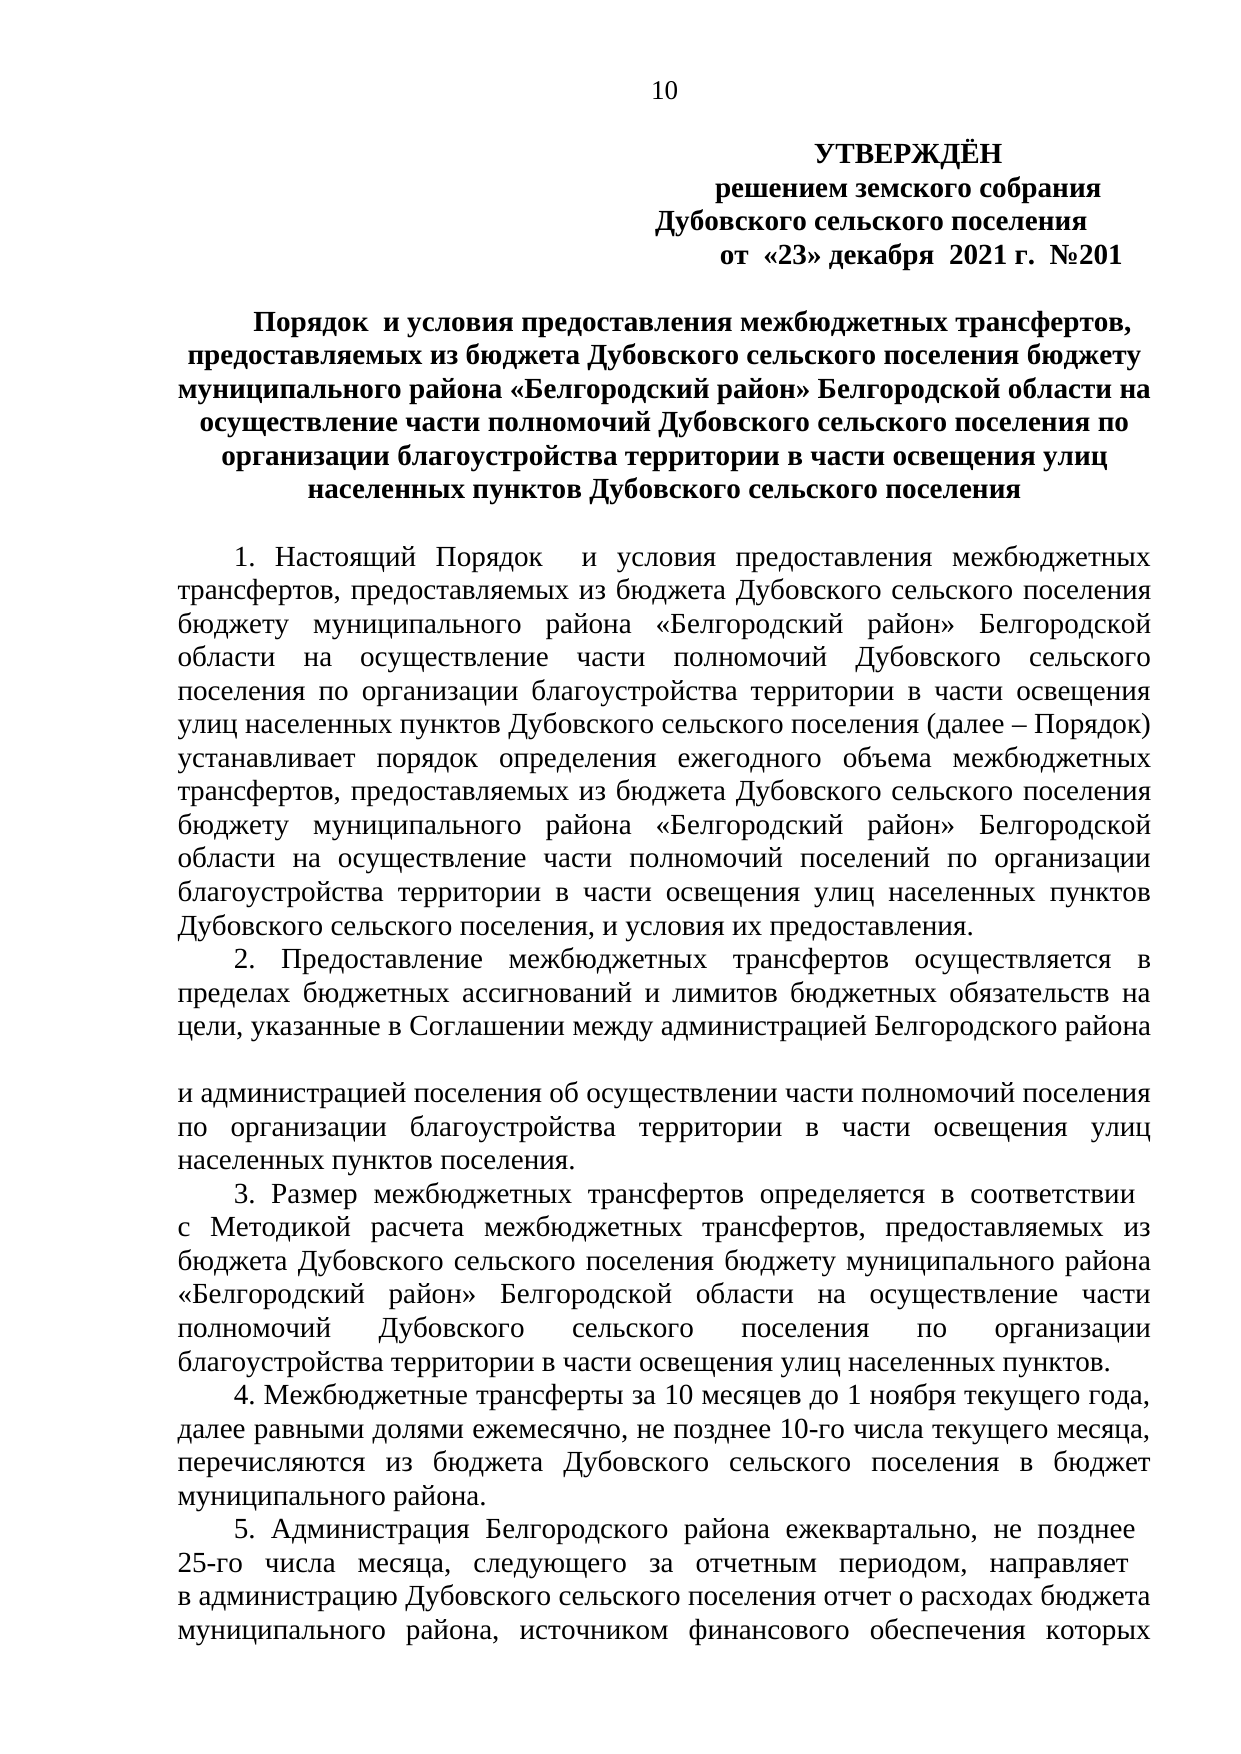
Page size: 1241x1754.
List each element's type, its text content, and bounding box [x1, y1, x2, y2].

text от «23» декабря 2021 г. №201 [591, 237, 1152, 270]
text Порядок и условия предоставления межбюджетных трансфертов, предоставляемых из бюджета Дубовского сельского поселения бюджету муниципального района «Белгородский район» Белгородской области на осуществление части полномочий Дубовского сельского поселения по организации благоустройства территории в части освещения улиц населенных пунктов Дубовского сельского поселения [177, 304, 1152, 505]
subtitle решением земского собрания Дубовского сельского поселения [591, 170, 1152, 237]
subtitle УТВЕРЖДЁН [591, 136, 1152, 170]
text 4. Межбюджетные трансферты за 10 месяцев до 1 ноября текущего года, далее равными долями ежемесячно, не позднее 10-го числа текущего месяца, перечисляются из бюджета Дубовского сельского поселения в бюджет муниципального района. [177, 1377, 1152, 1511]
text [177, 1511, 1152, 1646]
text 1. Настоящий Порядок и условия предоставления межбюджетных трансфертов, предоставляемых из бюджета Дубовского сельского поселения бюджету муниципального района «Белгородский район» Белгородской области на осуществление части полномочий Дубовского сельского поселения по организации благоустройства территории в части освещения улиц населенных пунктов Дубовского сельского поселения (далее – Порядок) устанавливает порядок определения ежегодного объема межбюджетных трансфертов, предоставляемых из бюджета Дубовского сельского поселения бюджету муниципального района «Белгородский район» Белгородской области на осуществление части полномочий поселений по организации благоустройства территории в части освещения улиц населенных пунктов Дубовского сельского поселения, и условия их предоставления. [177, 539, 1152, 941]
text 3. Размер межбюджетных трансфертов определяется в соответствии с Методикой расчета межбюджетных трансфертов, предоставляемых из бюджета Дубовского сельского поселения бюджету муниципального района «Белгородский район» Белгородской области на осуществление части полномочий Дубовского сельского поселения по организации благоустройства территории в части освещения улиц населенных пунктов. [177, 1176, 1152, 1377]
text 2. Предоставление межбюджетных трансфертов осуществляется в пределах бюджетных ассигнований и лимитов бюджетных обязательств на цели, указанные в Соглашении между администрацией Белгородского района и администрацией поселения об осуществлении части полномочий поселения по организации благоустройства территории в части освещения улиц населенных пунктов поселения. [177, 941, 1152, 1176]
